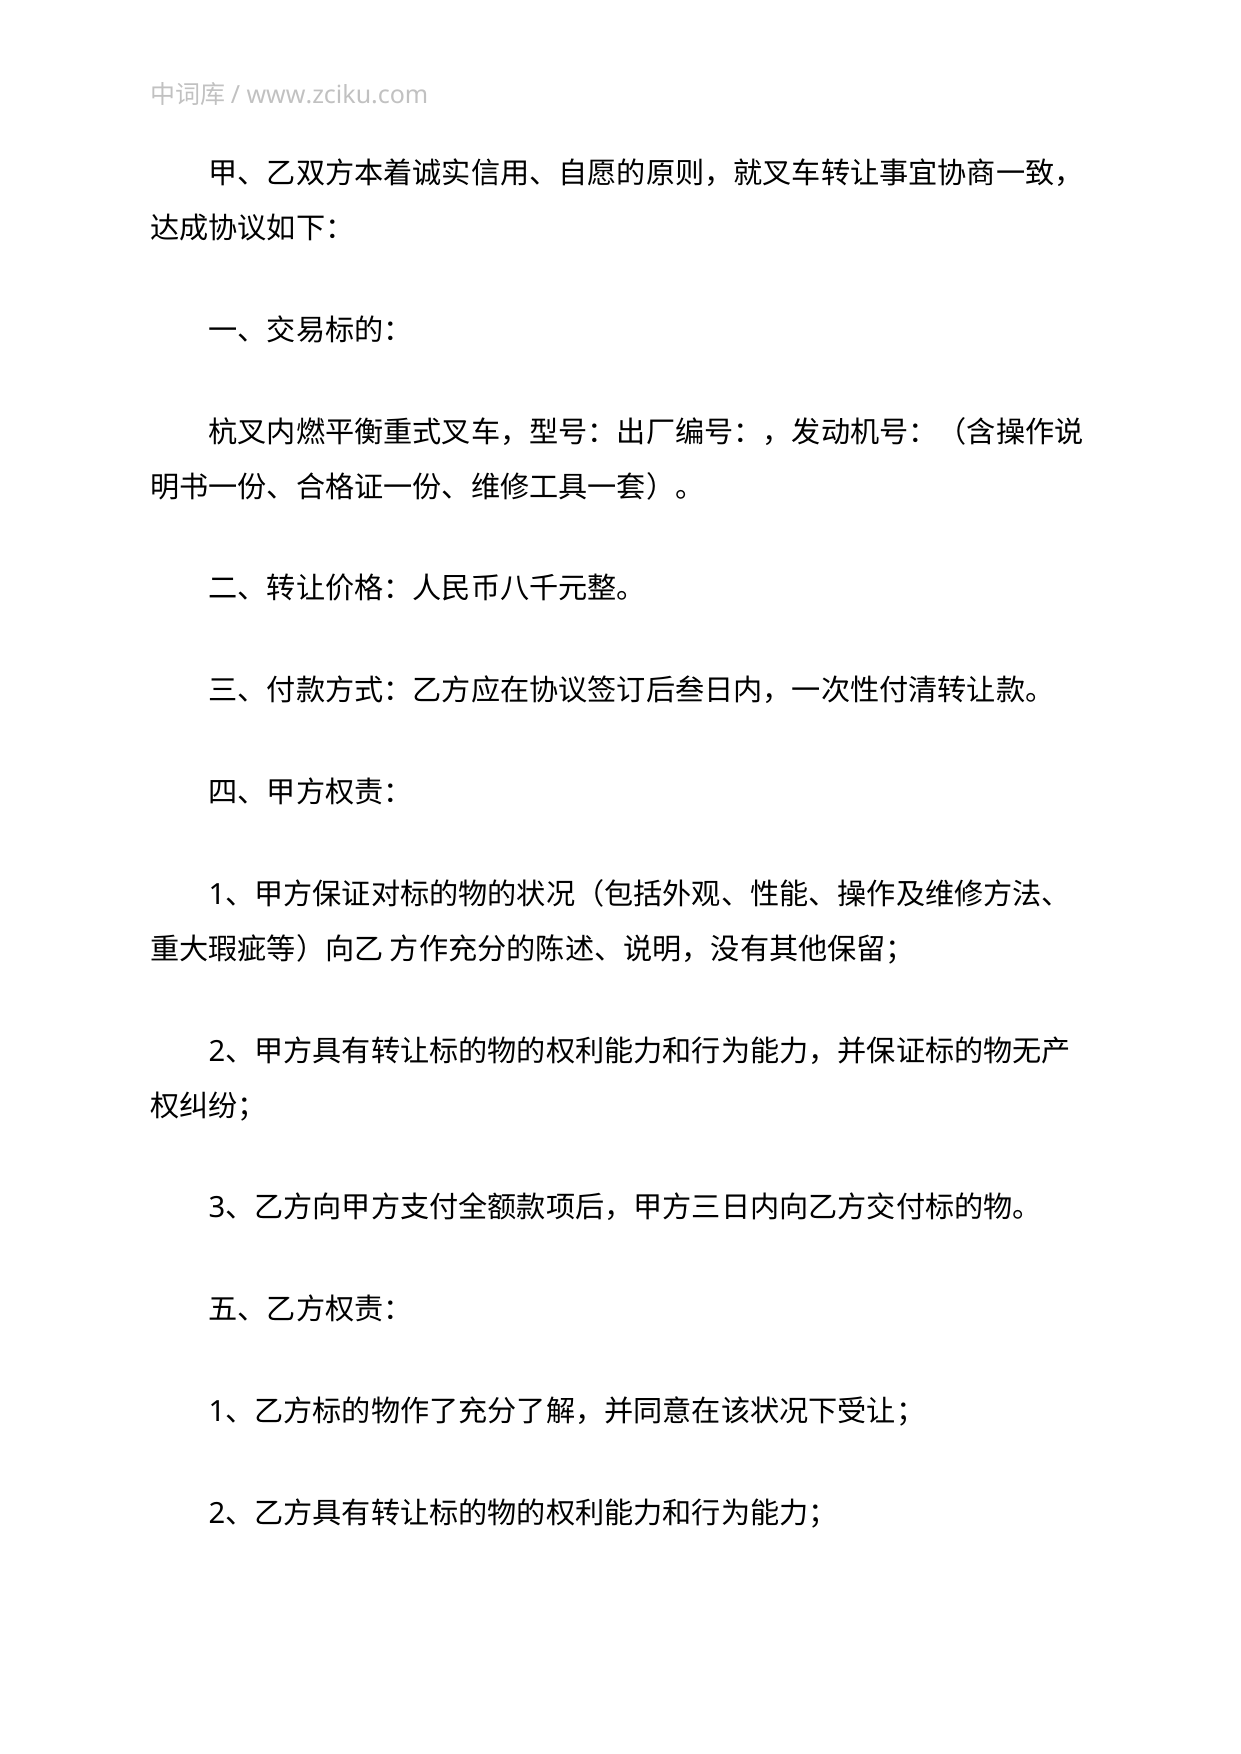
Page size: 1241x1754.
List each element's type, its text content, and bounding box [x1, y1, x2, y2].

text 甲、乙双方本着诚实信用、自愿的原则，就叉车转让事宜协商一致，达成协议如下： [150, 150, 1090, 247]
text 五、乙方权责： [150, 1286, 1090, 1328]
text 二、转让价格：人民币八千元整。 [150, 565, 1090, 607]
text 1、乙方标的物作了充分了解，并同意在该状况下受让； [150, 1388, 1090, 1430]
text 四、甲方权责： [150, 769, 1090, 811]
text 杭叉内燃平衡重式叉车，型号：出厂编号：，发动机号：（含操作说明书一份、合格证一份、维修工具一套）。 [150, 408, 1090, 506]
text 一、交易标的： [150, 307, 1090, 349]
text 3、乙方向甲方支付全额款项后，甲方三日内向乙方交付标的物。 [150, 1184, 1090, 1226]
text 2、乙方具有转让标的物的权利能力和行为能力； [150, 1490, 1090, 1532]
text 1、甲方保证对标的物的状况（包括外观、性能、操作及维修方法、重大瑕疵等）向乙 方作充分的陈述、说明，没有其他保留； [150, 870, 1090, 968]
text 2、甲方具有转让标的物的权利能力和行为能力，并保证标的物无产权纠纷； [150, 1027, 1090, 1124]
text 三、付款方式：乙方应在协议签订后叁日内，一次性付清转让款。 [150, 667, 1090, 709]
